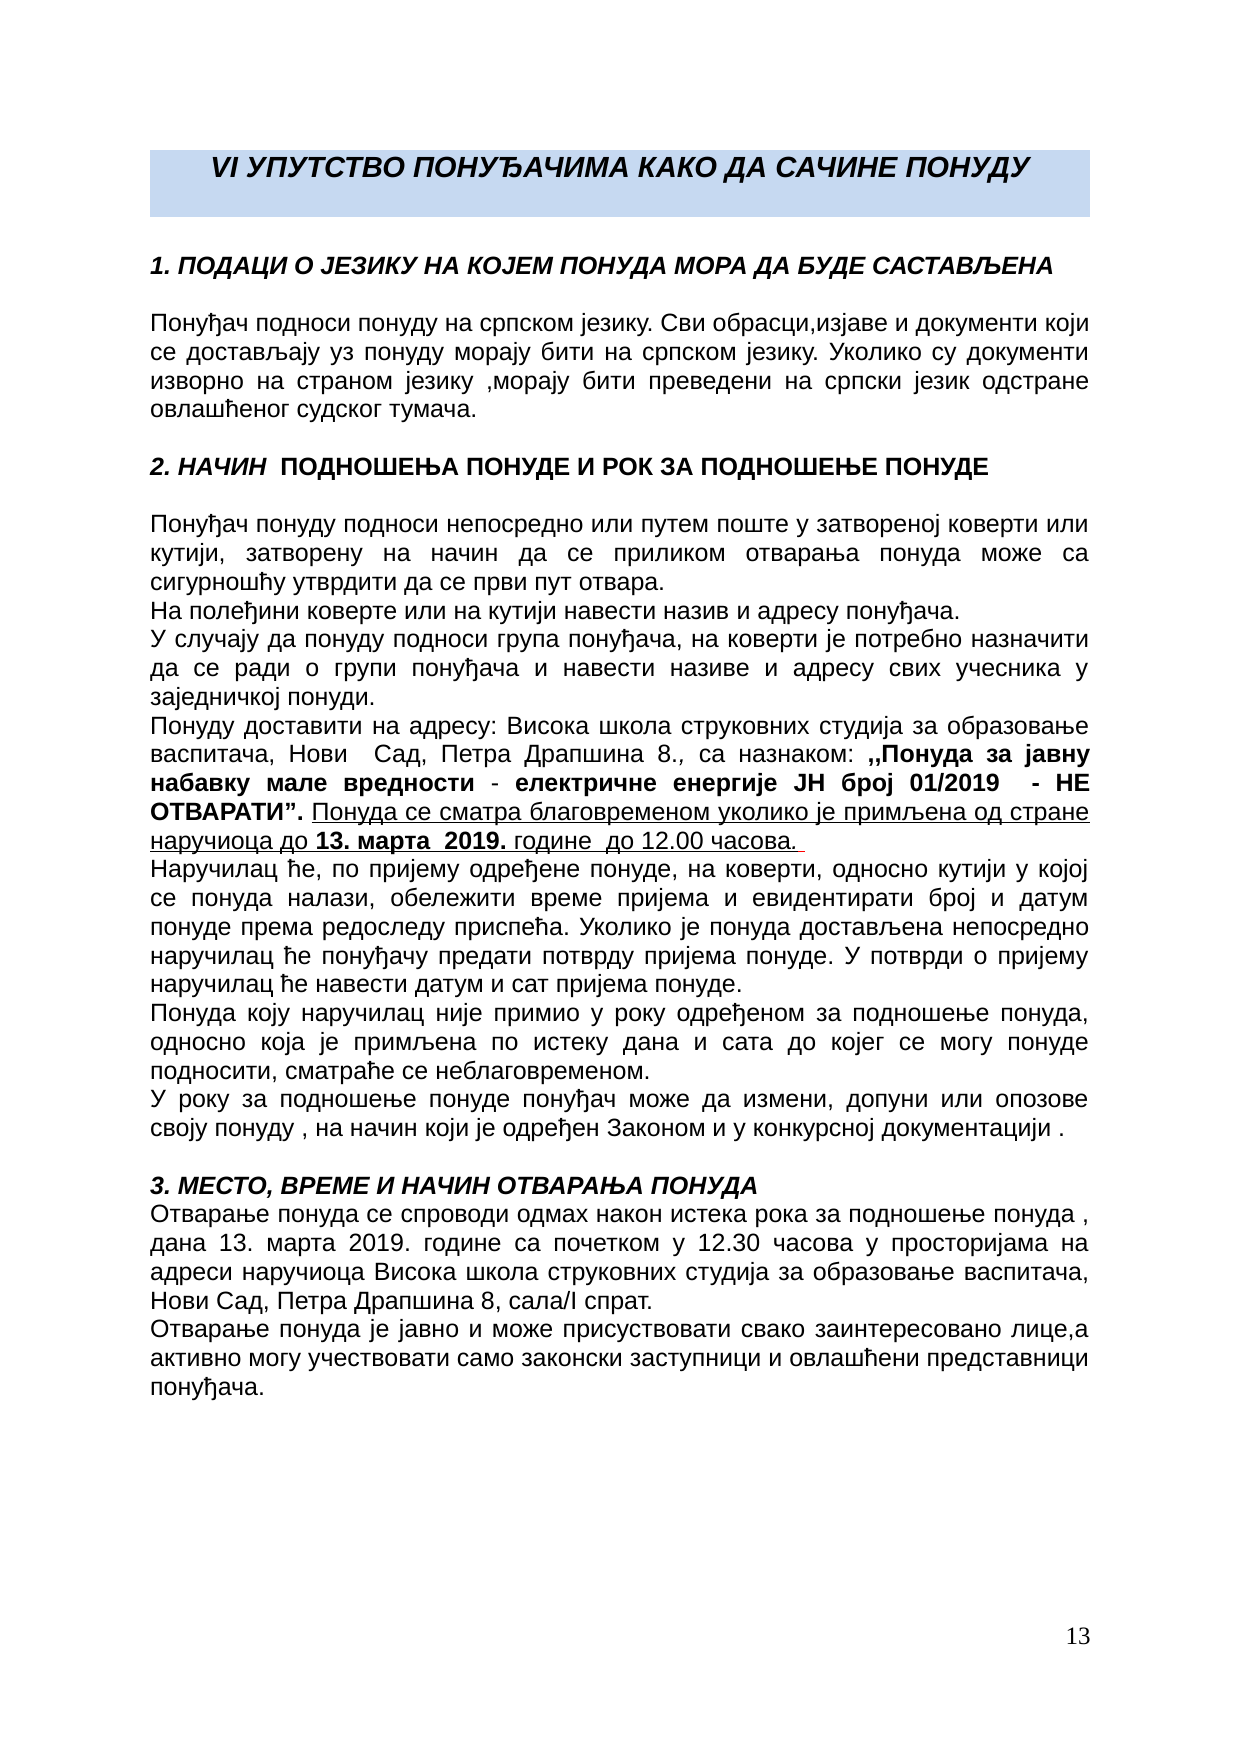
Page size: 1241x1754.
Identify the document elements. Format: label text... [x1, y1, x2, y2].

text Наручилац ће, по пријему одређене понуде, на коверти, односно кутији у којој се понуда налази, обележити време пријема и евидентирати број и датум понуде према редоследу приспећа. Уколико је понуда достављена непосредно наручилац ће понуђачу предати потврду пријема понуде. У потврди о пријему наручилац ће навести датум и сат пријема понуде. [150, 854, 1090, 998]
text Понуђач понуду подноси непосредно или путем поште у затвореној коверти или кутији, затворену на начин да се приликом отварања понуда може са сигурношћу утврдити да се први пут отвара. [150, 509, 1090, 596]
text У случају да понуду подноси група понуђача, на коверти је потребно назначити да се ради о групи понуђача и навести називе и адресу свих учесника у заједничкој понуди. [150, 624, 1090, 711]
text У року за подношење понуде понуђач може да измени, допуни или опозове своју понуду , на начин који је одређен Законом и у конкурсној документацији . [150, 1084, 1090, 1142]
text Отварање понуда се спроводи одмах након истека рока за подношење понуда , дана 13. марта 2019. године са почетком у 12.30 часова у просторијама на адреси наручиоца Висока школа струковних студија за образовање васпитача, Нови Сад, Петра Драпшина 8, сала/I спрат. [150, 1199, 1090, 1314]
text 3. МЕСТО, ВРЕМЕ И НАЧИН ОТВАРАЊА ПОНУДА [150, 1171, 1090, 1199]
text Отварање понуда је јавно и може присуствовати свако заинтересовано лице,а активно могу учествовати само законски заступници и овлашћени представници понуђача. [150, 1314, 1090, 1401]
text VI УПУТСТВО ПОНУЂАЧИМА КАКО ДА САЧИНЕ ПОНУДУ [150, 150, 1090, 183]
text На полеђини коверте или на кутији навести назив и адресу понуђача. [150, 596, 1090, 624]
text Понуда коју наручилац није примио у року одређеном за подношење понуда, односно која је примљена по истеку дана и сата до којег се могу понуде подносити, сматраће се неблаговременом. [150, 998, 1090, 1084]
text Понуђач подноси понуду на српском језику. Сви обрасци,изјаве и документи који се достављају уз понуду морају бити на српском језику. Уколико су документи изворно на страном језику ,морају бити преведени на српски језик одстране овлашћеног судског тумача. [150, 308, 1090, 423]
text 2. НАЧИН ПОДНОШЕЊА ПОНУДЕ И РОК ЗА ПОДНОШЕЊЕ ПОНУДЕ [150, 452, 1090, 481]
text 1. ПОДАЦИ О ЈЕЗИКУ НА КОЈЕМ ПОНУДА МОРА ДА БУДЕ САСТАВЉЕНА [150, 251, 1090, 279]
text Понуду доставити на адресу: Висока школа струковних студија за образовање васпитача, Нови Сад, Петра Драпшина 8., са назнаком: ,,Понуда за јавну набавку мале вредности - електричне енергије ЈН број 01/2019 - НЕ ОТВАРАТИ”. Понуда се сматра благовременом уколико је примљена од стране наручиоца до 13. марта 2019. године до 12.00 часова. [150, 711, 1090, 854]
